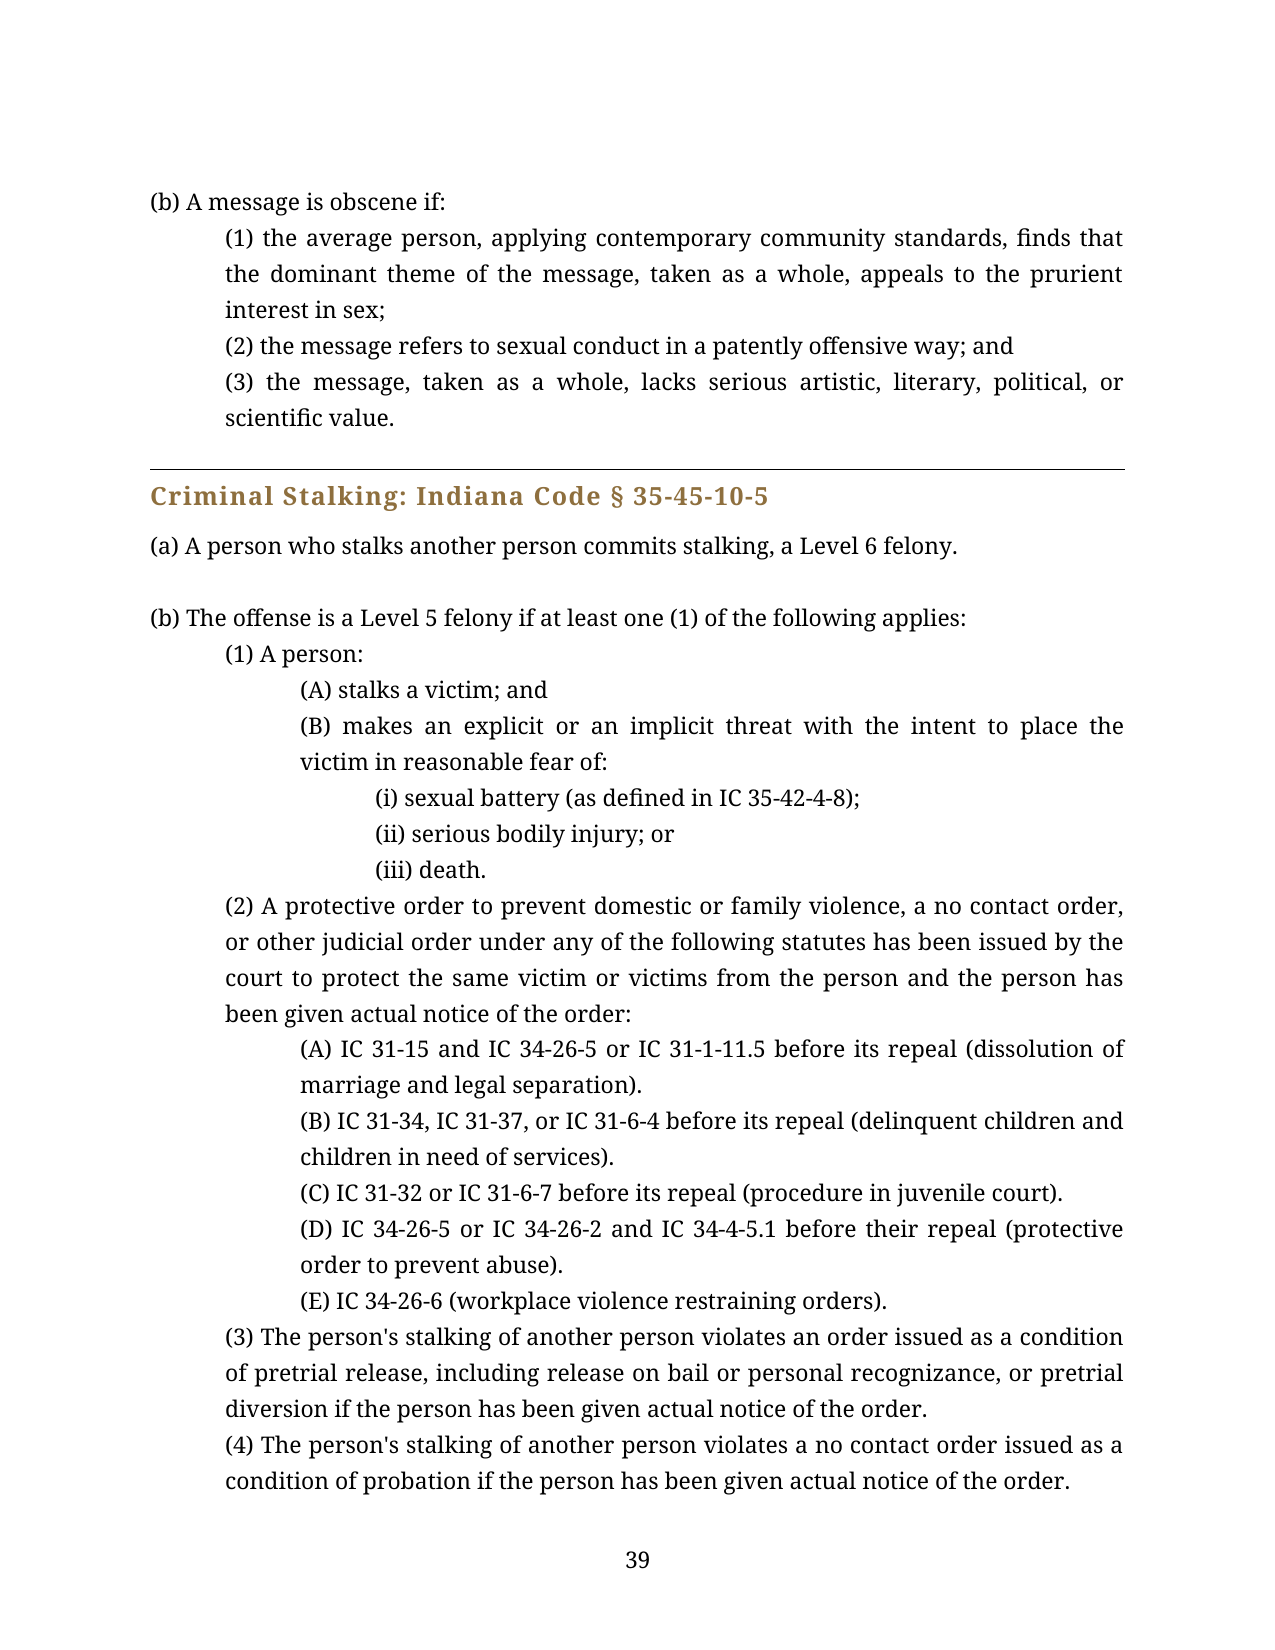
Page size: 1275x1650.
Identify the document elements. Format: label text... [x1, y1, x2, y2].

text (b) The offense is a Level 5 felony if at least one (1) of the following applies: [150, 602, 1125, 633]
text (1) A person: [225, 638, 1125, 669]
text (D) IC 34-26-5 or IC 34-26-2 and IC 34-4-5.1 before their repeal (protective order to prevent abuse). [300, 1213, 1125, 1280]
text (C) IC 31-32 or IC 31-6-7 before its repeal (procedure in juvenile court). [300, 1177, 1125, 1208]
text (a) A person who stalks another person commits stalking, a Level 6 felony. [150, 530, 1125, 562]
text (A) IC 31-15 and IC 34-26-5 or IC 31-1-11.5 before its repeal (dissolution of marriage and legal separation). [300, 1033, 1125, 1101]
text (E) IC 34-26-6 (workplace violence restraining orders). [300, 1285, 1125, 1316]
text (4) The person's stalking of another person violates a no contact order issued as a condition of probation if the person has been given actual notice of the order. [225, 1429, 1125, 1496]
text (B) IC 31-34, IC 31-37, or IC 31-6-4 before its repeal (delinquent children and children in need of services). [300, 1105, 1125, 1172]
text (A) stalks a victim; and [300, 674, 1125, 705]
text (3) The person's stalking of another person violates an order issued as a condition of pretrial release, including release on bail or personal recognizance, or pretrial diversion if the person has been given actual notice of the order. [225, 1321, 1125, 1424]
text (3) the message, taken as a whole, lacks serious artistic, literary, political, or scientific value. [225, 366, 1125, 433]
subtitle Criminal Stalking: Indiana Code § 35-45-10-5 [150, 470, 1125, 513]
text (b) A message is obscene if: [150, 186, 1125, 217]
text (i) sexual battery (as defined in IC 35-42-4-8); [375, 782, 1125, 813]
text (1) the average person, applying contemporary community standards, finds that the dominant theme of the message, taken as a whole, appeals to the prurient interest in sex; [225, 222, 1125, 325]
text (2) the message refers to sexual conduct in a patently offensive way; and [225, 330, 1125, 361]
text (2) A protective order to prevent domestic or family violence, a no contact order, or other judicial order under any of the following statutes has been issued by the court to protect the same victim or victims from the person and the person has been given actual notice of the order: [225, 890, 1125, 1029]
text (B) makes an explicit or an implicit threat with the intent to place the victim in reasonable fear of: [300, 710, 1125, 777]
text (iii) death. [375, 854, 1125, 885]
text (ii) serious bodily injury; or [375, 818, 1125, 849]
